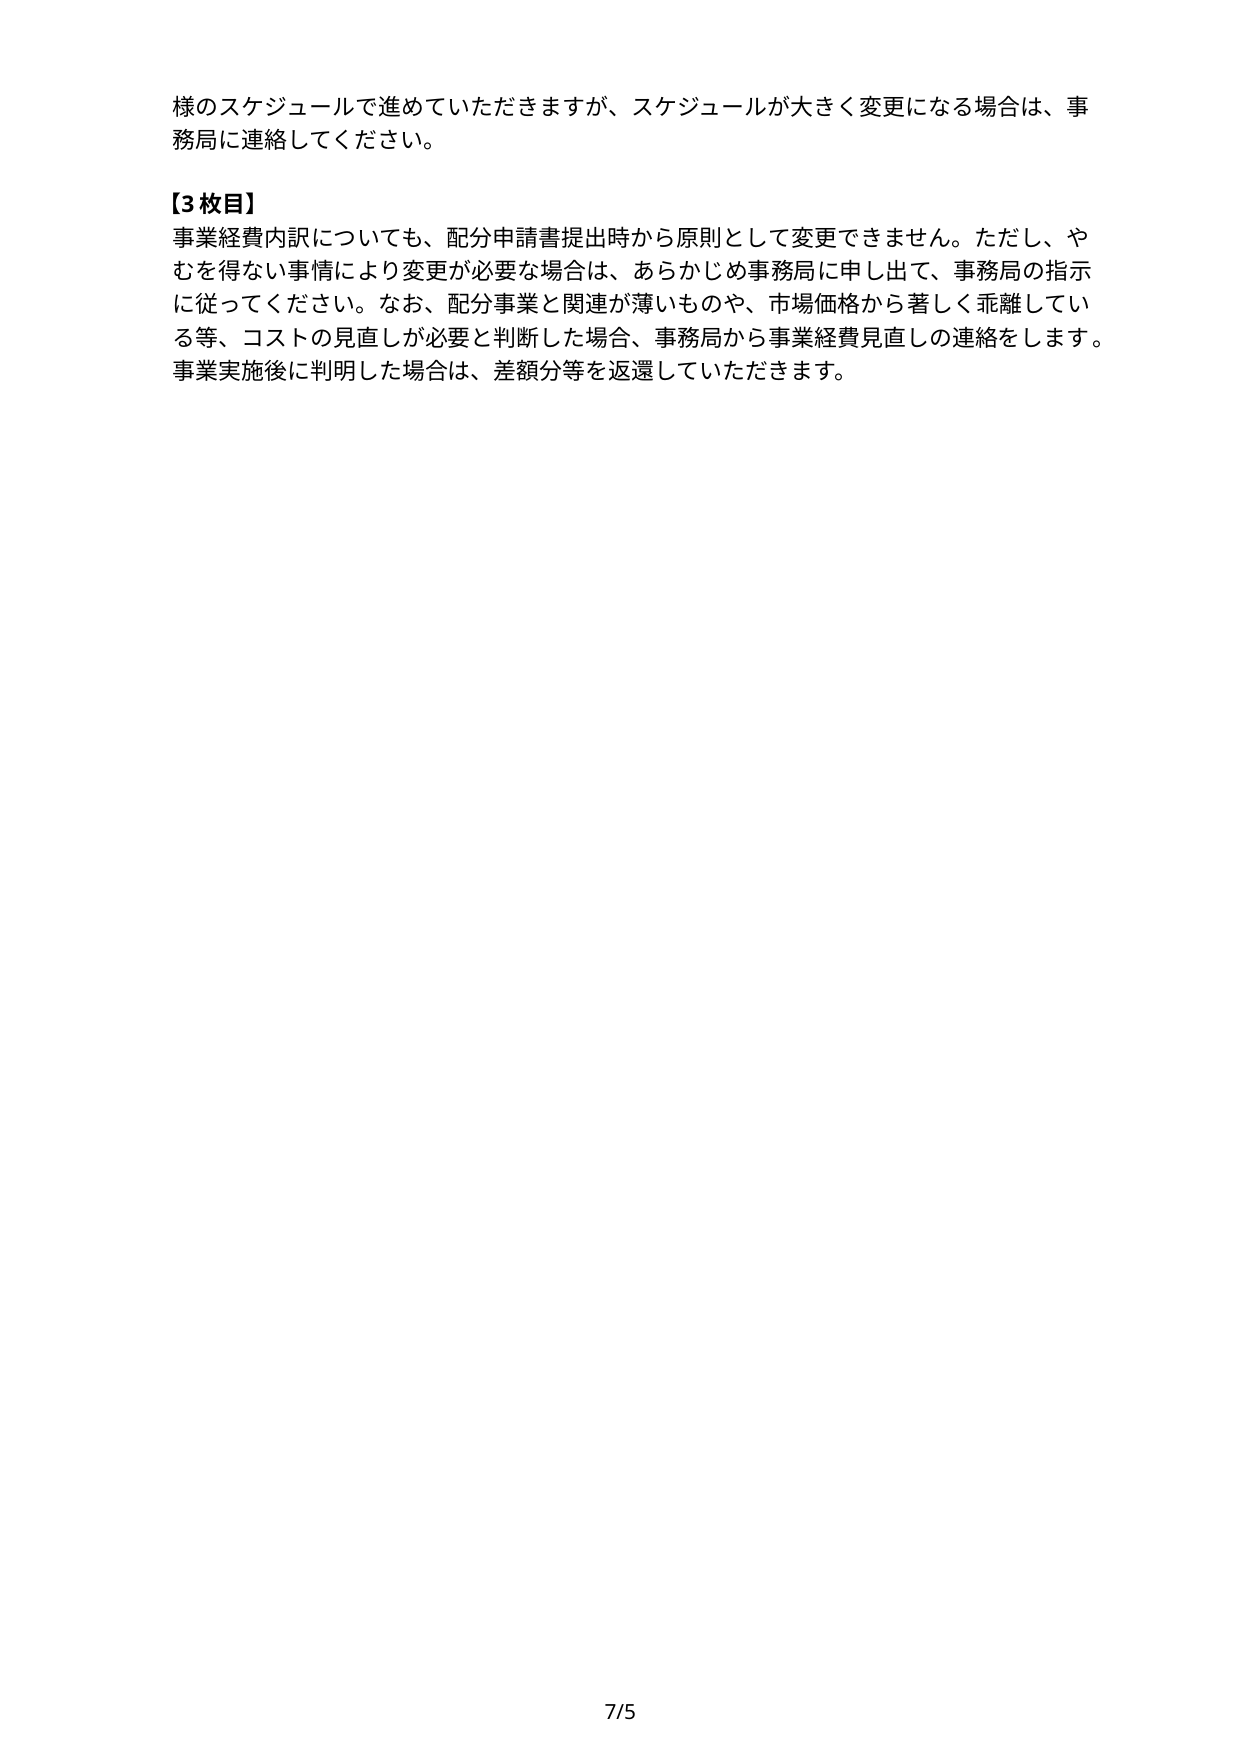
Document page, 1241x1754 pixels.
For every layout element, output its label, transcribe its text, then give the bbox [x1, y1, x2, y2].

text 【3枚目】 [158, 186, 1092, 220]
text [173, 89, 1092, 155]
text 事業経費内訳についても、配分申請書提出時から原則として変更できません。ただし、やむを得ない事情により変更が必要な場合は、あらかじめ事務局に申し出て、事務局の指示に従ってください。なお、配分事業と関連が薄いものや、市場価格から著しく乖離している等、コストの見直しが必要と判断した場合、事務局から事業経費見直しの連絡をします。事業実施後に判明した場合は、差額分等を返還していただきます。 [173, 220, 1092, 386]
